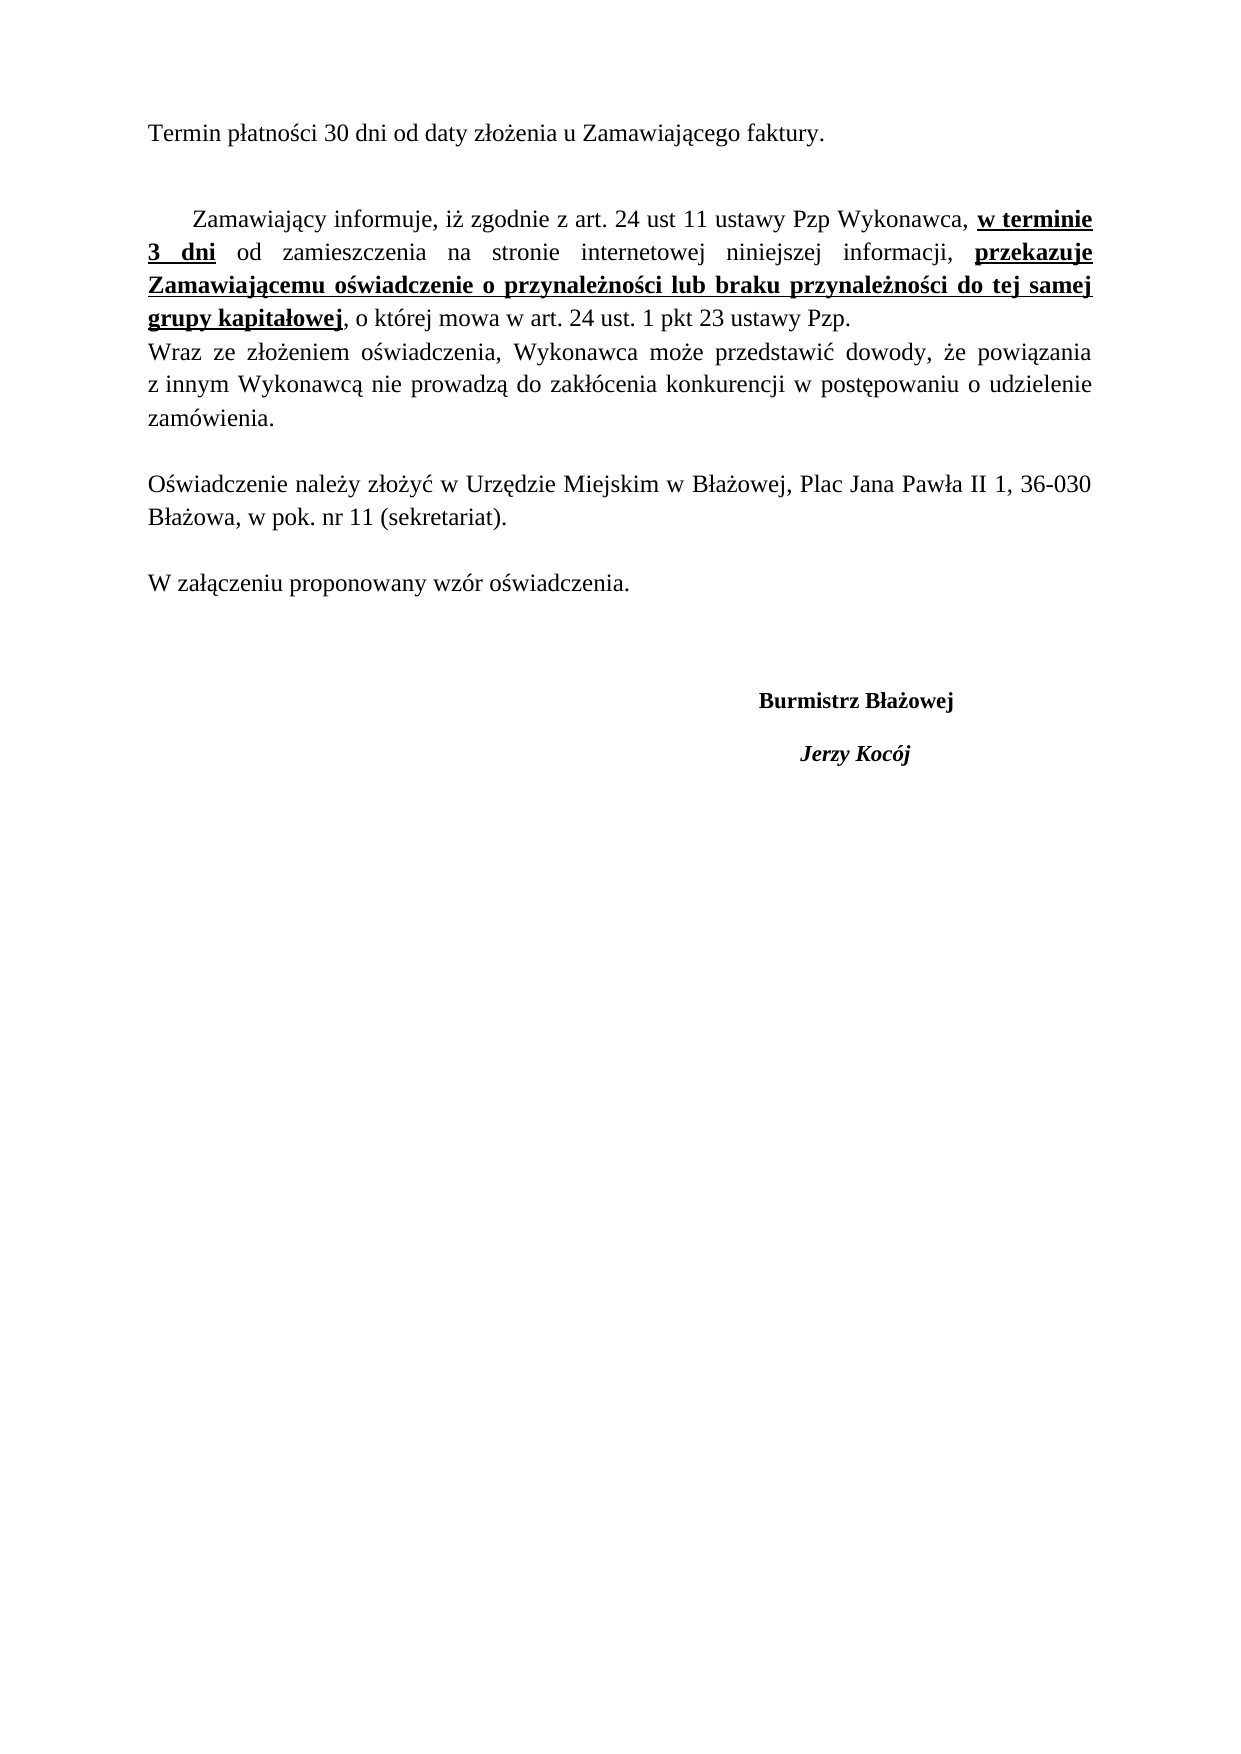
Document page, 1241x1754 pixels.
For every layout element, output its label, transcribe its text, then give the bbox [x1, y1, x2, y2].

text Zamawiający informuje, iż zgodnie z art. 24 ust 11 ustawy Pzp Wykonawca, w terminie 3 dni od zamieszczenia na stronie internetowej niniejszej informacji, przekazuje Zamawiającemu oświadczenie o przynależności lub braku przynależności do tej samej grupy kapitałowej, o której mowa w art. 24 ust. 1 pkt 23 ustawy Pzp. [148, 297, 1092, 332]
text Wraz ze złożeniem oświadczenia, Wykonawca może przedstawić dowody, że powiązania z innym Wykonawcą nie prowadzą do zakłócenia konkurencji w postępowaniu o udzielenie zamówienia. [148, 337, 1092, 431]
text Jerzy Kocój [620, 740, 1092, 766]
text Termin płatności 30 dni od daty złożenia u Zamawiającego faktury. [148, 118, 1092, 147]
text Oświadczenie należy złożyć w Urzędzie Miejskim w Błażowej, Plac Jana Pawła II 1, 36-030 Błażowa, w pok. nr 11 (sekretariat). [148, 469, 1092, 530]
text Zamawiający informuje, iż zgodnie z art. 24 ust 11 ustawy Pzp Wykonawca, w terminie 3 dni od zamieszczenia na stronie internetowej niniejszej informacji, przekazuje Zamawiającemu oświadczenie o przynależności lub braku przynależności do tej samej grupy kapitałowej, o której mowa w art. 24 ust. 1 pkt 23 ustawy Pzp. [148, 204, 1092, 296]
text W załączeniu proponowany wzór oświadczenia. [148, 568, 1092, 596]
text Burmistrz Błażowej [620, 687, 1092, 713]
